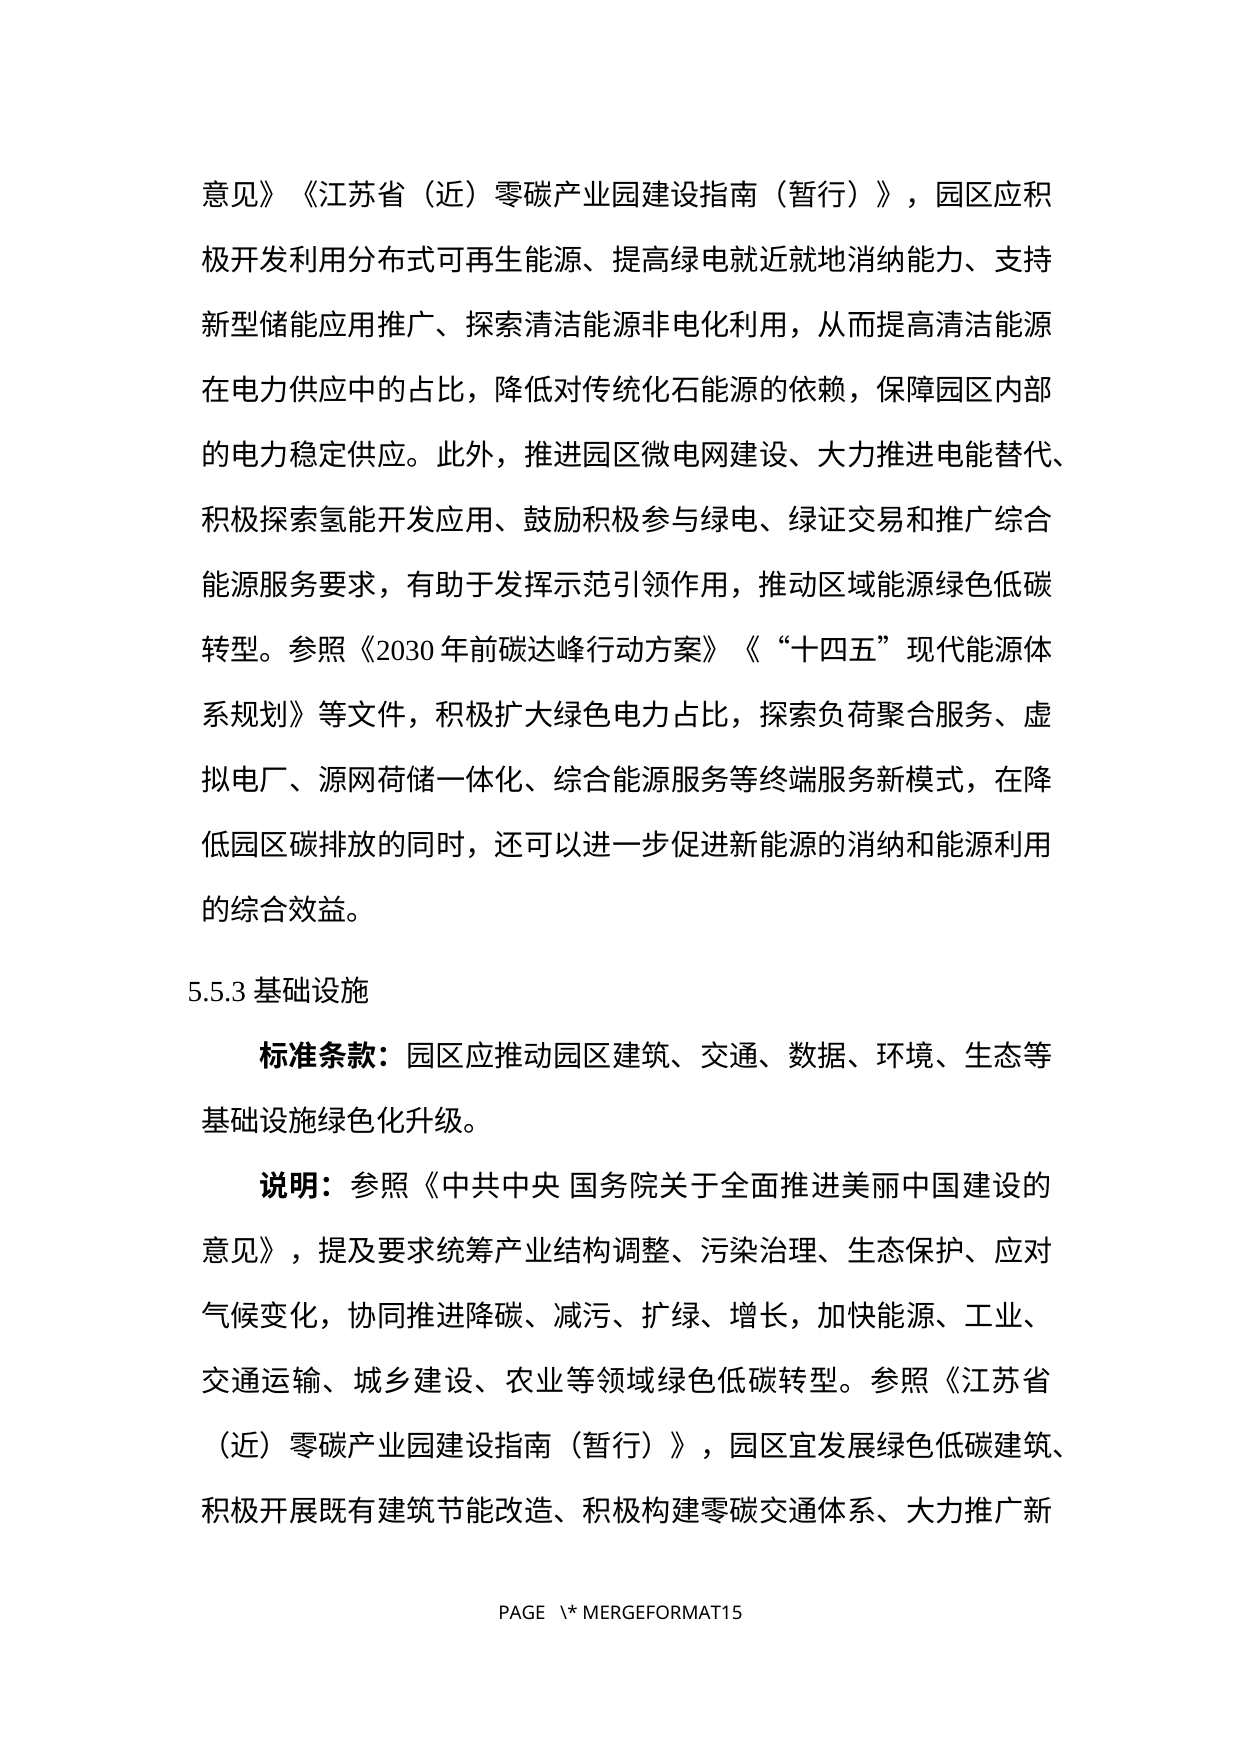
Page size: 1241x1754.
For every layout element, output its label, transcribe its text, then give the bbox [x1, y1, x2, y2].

text 5.5.3 基础设施 [187, 956, 1053, 1021]
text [201, 1151, 1053, 1541]
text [201, 160, 1053, 940]
text 标准条款：园区应推动园区建筑、交通、数据、环境、生态等基础设施绿色化升级。 [201, 1021, 1053, 1151]
